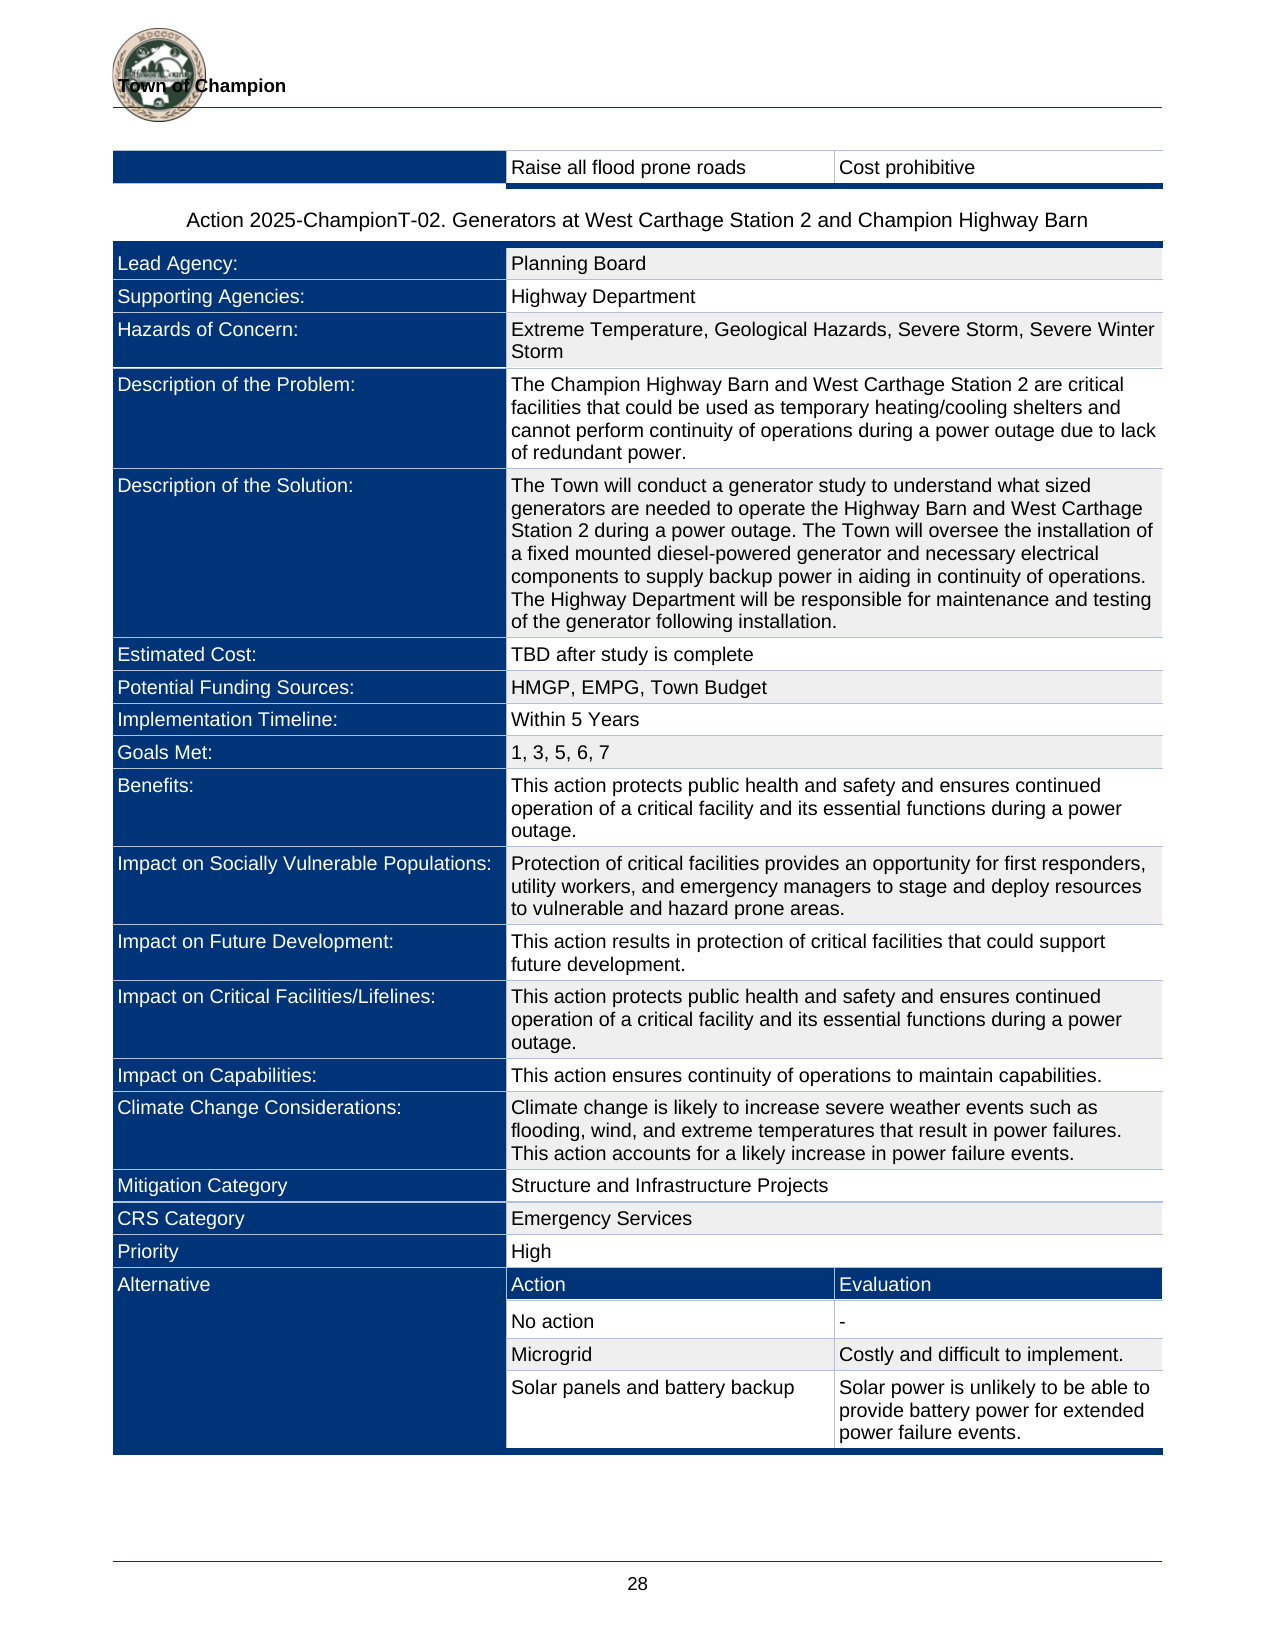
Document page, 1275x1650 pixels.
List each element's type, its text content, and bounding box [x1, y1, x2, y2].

table_cell Costly and difficult to implement. [835, 1339, 1162, 1370]
table_cell Cost prohibitive [835, 151, 1162, 183]
table_cell This action protects public health and safety and ensures continued operation of a critical facility and its essential functions during a power outage. [507, 769, 1162, 846]
table_cell - [835, 1301, 1162, 1337]
table_cell Solar panels and battery backup [507, 1371, 834, 1448]
table_cell High [507, 1235, 1162, 1267]
table_cell Estimated Cost: [113, 638, 506, 670]
table_cell Microgrid [507, 1339, 834, 1370]
table_cell Benefits: [113, 769, 506, 846]
table_cell Evaluation [835, 1268, 1162, 1299]
table_cell The Champion Highway Barn and West Carthage Station 2 are critical facilities that could be used as temporary heating/cooling shelters and cannot perform continuity of operations during a power outage due to lack of redundant power. [507, 369, 1162, 468]
table_header Planning Board [507, 248, 1162, 279]
table_cell 1, 3, 5, 6, 7 [507, 736, 1162, 768]
table_cell This action results in protection of critical facilities that could support future development. [507, 925, 1162, 980]
text Action 2025-ChampionT-02. Generators at West Carthage Station 2 and Champion Highway Barn [112, 208, 1162, 232]
table_cell Implementation Timeline: [113, 704, 506, 735]
table_cell Mitigation Category [113, 1170, 506, 1201]
table_cell Potential Funding Sources: [113, 671, 506, 703]
table_cell Protection of critical facilities provides an opportunity for first responders, utility workers, and emergency managers to stage and deploy resources to vulnerable and hazard prone areas. [507, 847, 1162, 924]
table_cell Hazards of Concern: [113, 313, 506, 367]
table_cell Description of the Problem: [113, 369, 506, 468]
table_cell Structure and Infrastructure Projects [507, 1170, 1162, 1201]
table_cell This action ensures continuity of operations to maintain capabilities. [507, 1059, 1162, 1091]
table_cell No action [507, 1301, 834, 1337]
table_cell Priority [113, 1235, 506, 1267]
table_cell Impact on Socially Vulnerable Populations: [113, 847, 506, 924]
table_cell Raise all flood prone roads [507, 151, 834, 183]
table_cell The Town will conduct a generator study to understand what sized generators are needed to operate the Highway Barn and West Carthage Station 2 during a power outage. The Town will oversee the installation of a fixed mounted diesel-powered generator and necessary electrical components to supply backup power in aiding in continuity of operations. The Highway Department will be responsible for maintenance and testing of the generator following installation. [507, 469, 1162, 637]
table_cell Supporting Agencies: [113, 280, 506, 312]
table_cell Solar power is unlikely to be able to provide battery power for extended power failure events. [835, 1371, 1162, 1448]
table_cell Emergency Services [507, 1203, 1162, 1234]
table_cell This action protects public health and safety and ensures continued operation of a critical facility and its essential functions during a power outage. [507, 981, 1162, 1058]
table_cell Impact on Critical Facilities/Lifelines: [113, 981, 506, 1058]
table_cell TBD after study is complete [507, 638, 1162, 670]
table_cell Action [507, 1268, 834, 1299]
table_cell Impact on Capabilities: [113, 1059, 506, 1091]
table_cell HMGP, EMPG, Town Budget [507, 671, 1162, 703]
table_header Lead Agency: [113, 248, 506, 279]
table_cell Goals Met: [113, 736, 506, 768]
table_cell Alternative [113, 1268, 506, 1448]
table_cell Climate Change Considerations: [113, 1092, 506, 1169]
table_cell Within 5 Years [507, 704, 1162, 735]
table_cell Extreme Temperature, Geological Hazards, Severe Storm, Severe Winter Storm [507, 313, 1162, 367]
table_cell Impact on Future Development: [113, 925, 506, 980]
table_cell Highway Department [507, 280, 1162, 312]
picture [112, 28, 206, 122]
table_cell Climate change is likely to increase severe weather events such as flooding, wind, and extreme temperatures that result in power failures. This action accounts for a likely increase in power failure events. [507, 1092, 1162, 1169]
table_cell Description of the Solution: [113, 469, 506, 637]
table_cell CRS Category [113, 1203, 506, 1234]
picture [197, 81, 206, 90]
